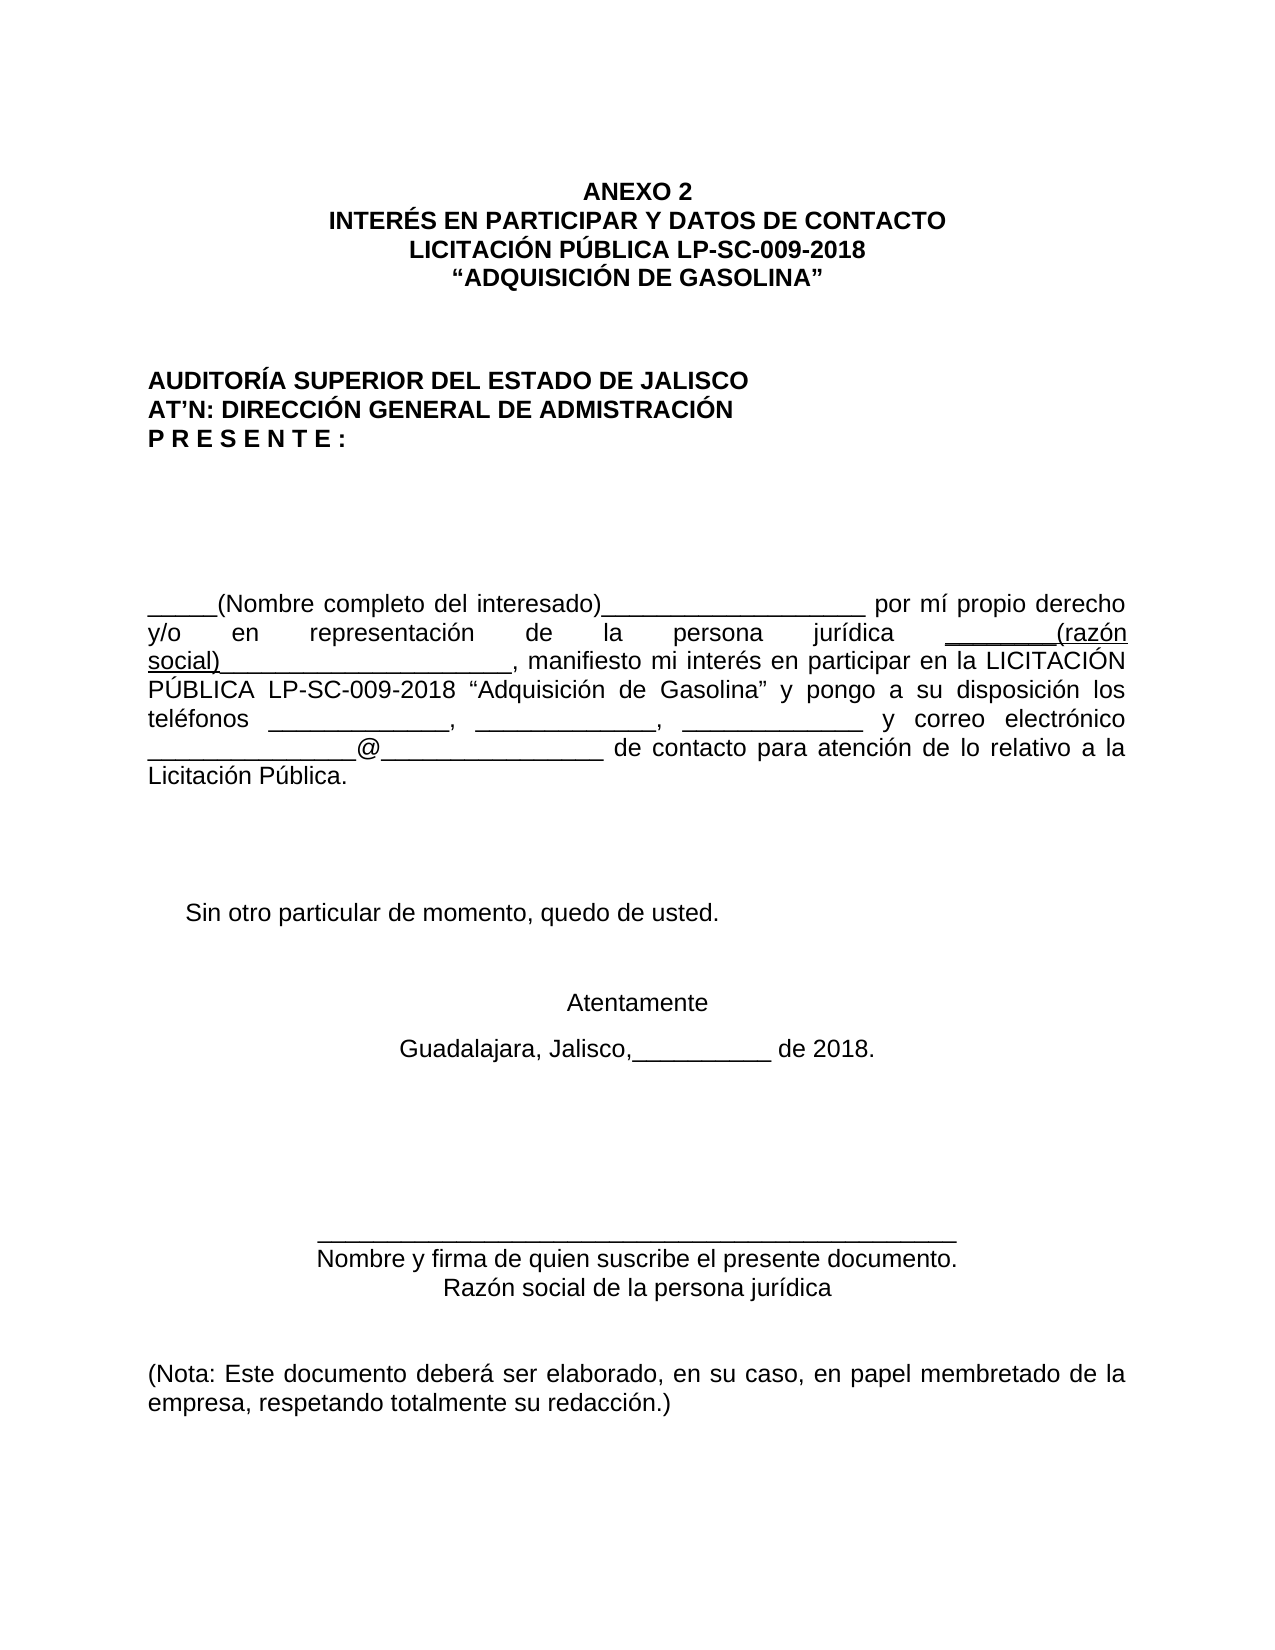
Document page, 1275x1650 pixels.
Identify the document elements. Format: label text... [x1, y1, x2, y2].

text Nombre y firma de quien suscribe el presente documento. [148, 1244, 1127, 1273]
text (Nota: Este documento deberá ser elaborado, en su caso, en papel membretado de la empresa, respetando totalmente su redacción.) [148, 1359, 1127, 1417]
text _____(Nombre completo del interesado)___________________ por mí propio derecho y/o en representación de la persona jurídica ________(razón social)_____________________, manifiesto mi interés en participar en la LICITACIÓN PÚBLICA LP-SC-009-2018 “Adquisición de Gasolina” y pongo a su disposición los teléfonos _____________, _____________, _____________ y correo electrónico _______________@________________ de contacto para atención de lo relativo a la Licitación Pública. [148, 589, 1127, 790]
text P R E S E N T E : [148, 424, 1127, 453]
text Guadalajara, Jalisco,__________ de 2018. [148, 1034, 1127, 1063]
text Atentamente [148, 988, 1127, 1017]
text ______________________________________________ [148, 1216, 1127, 1244]
text ANEXO 2 [148, 177, 1127, 206]
text INTERÉS EN PARTICIPAR Y DATOS DE CONTACTO [148, 206, 1127, 235]
text AT’N: DIRECCIÓN GENERAL DE ADMISTRACIÓN [148, 395, 1127, 424]
text Sin otro particular de momento, quedo de usted. [148, 898, 1127, 926]
text LICITACIÓN PÚBLICA LP-SC-009-2018 [148, 235, 1127, 263]
text “ADQUISICIÓN DE GASOLINA” [148, 263, 1127, 292]
text Razón social de la persona jurídica [148, 1273, 1127, 1302]
text AUDITORÍA SUPERIOR DEL ESTADO DE JALISCO [148, 366, 1127, 395]
